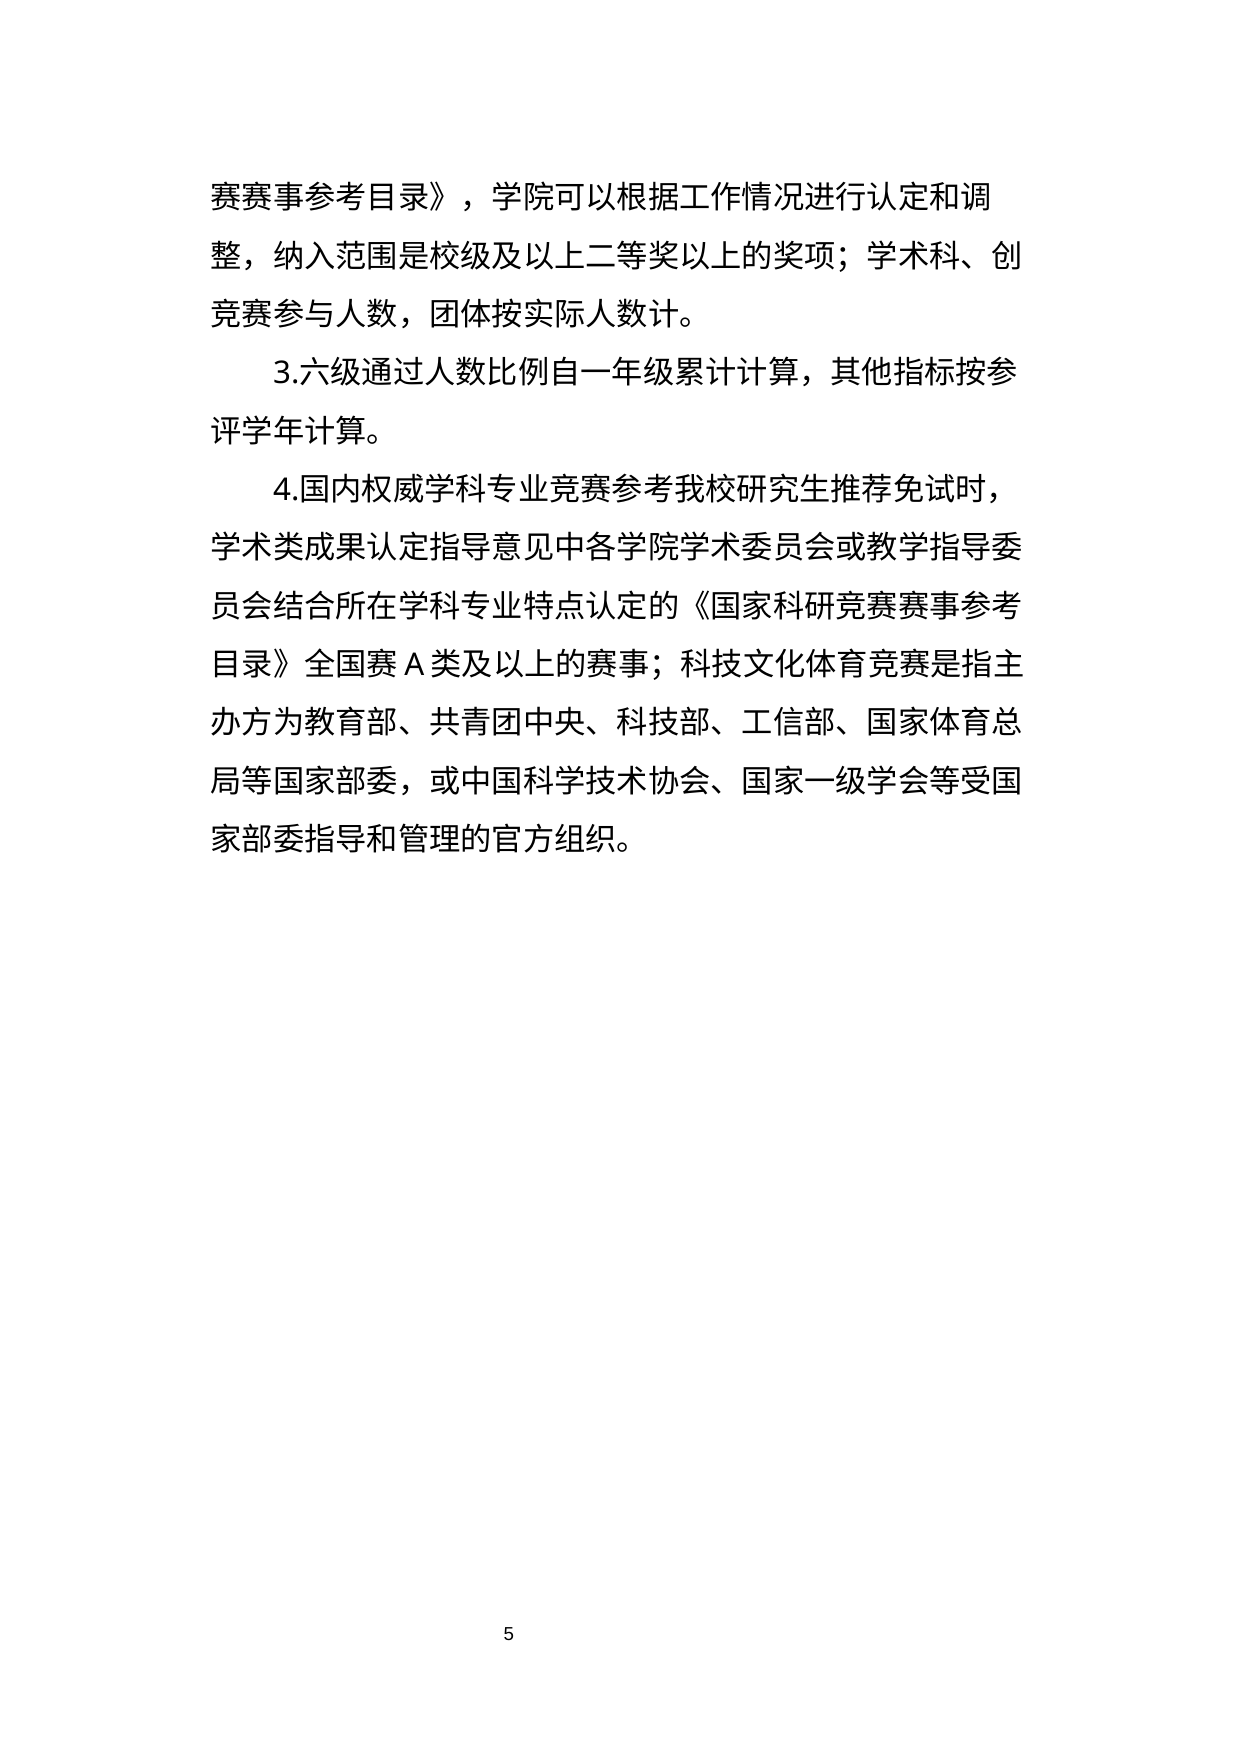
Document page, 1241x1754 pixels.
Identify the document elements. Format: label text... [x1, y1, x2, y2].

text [210, 162, 1042, 337]
text 4.国内权威学科专业竞赛参考我校研究生推荐免试时，学术类成果认定指导意见中各学院学术委员会或教学指导委员会结合所在学科专业特点认定的《国家科研竞赛赛事参考目录》全国赛A类及以上的赛事；科技文化体育竞赛是指主办方为教育部、共青团中央、科技部、工信部、国家体育总局等国家部委，或中国科学技术协会、国家一级学会等受国家部委指导和管理的官方组织。 [210, 454, 1042, 862]
text 3.六级通过人数比例自一年级累计计算，其他指标按参评学年计算。 [210, 337, 1042, 454]
